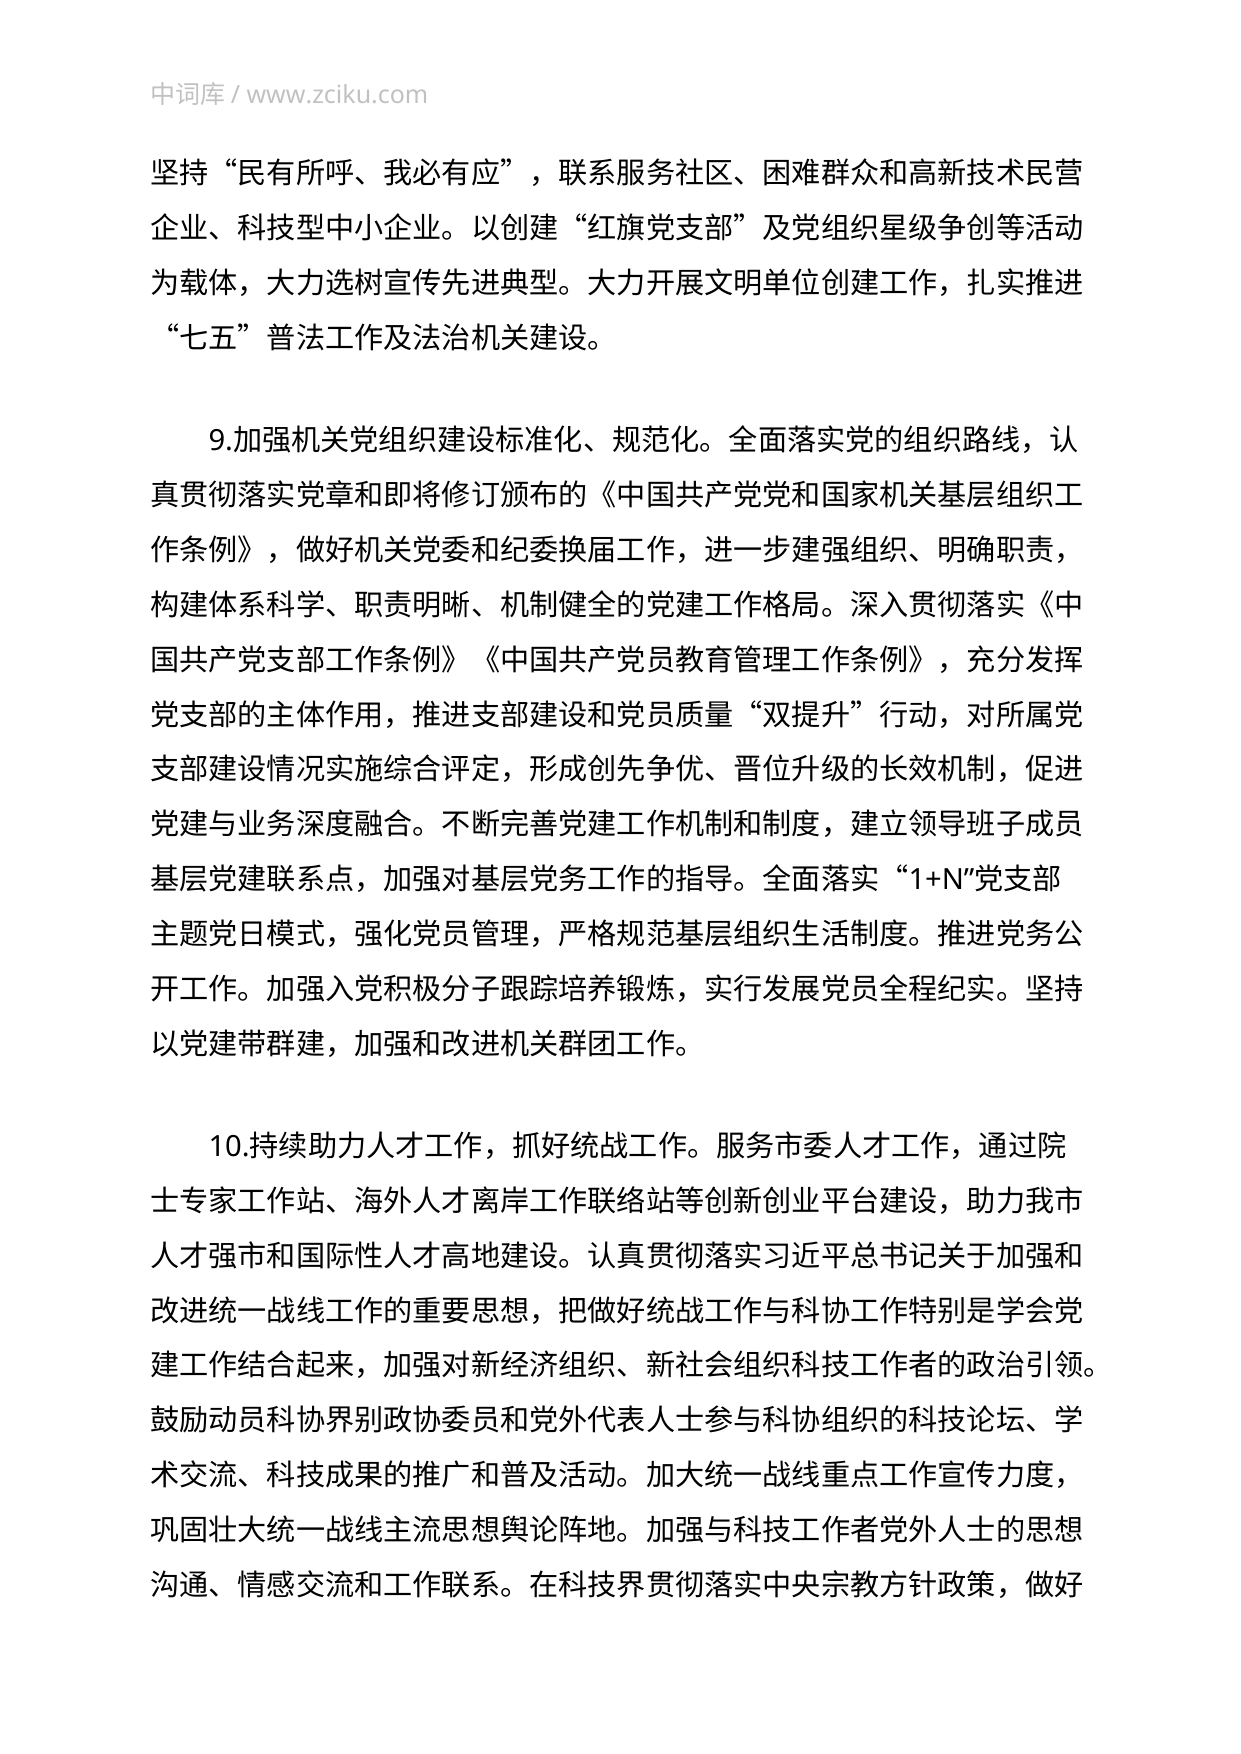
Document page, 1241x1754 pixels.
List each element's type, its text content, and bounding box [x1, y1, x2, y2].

text 9.加强机关党组织建设标准化、规范化。全面落实党的组织路线，认真贯彻落实党章和即将修订颁布的《中国共产党党和国家机关基层组织工作条例》，做好机关党委和纪委换届工作，进一步建强组织、明确职责，构建体系科学、职责明晰、机制健全的党建工作格局。深入贯彻落实《中国共产党支部工作条例》《中国共产党员教育管理工作条例》，充分发挥党支部的主体作用，推进支部建设和党员质量“双提升”行动，对所属党支部建设情况实施综合评定，形成创先争优、晋位升级的长效机制，促进党建与业务深度融合。不断完善党建工作机制和制度，建立领导班子成员基层党建联系点，加强对基层党务工作的指导。全面落实“1+N”党支部主题党日模式，强化党员管理，严格规范基层组织生活制度。推进党务公开工作。加强入党积极分子跟踪培养锻炼，实行发展党员全程纪实。坚持以党建带群建，加强和改进机关群团工作。 [150, 416, 1090, 1063]
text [150, 150, 1090, 357]
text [150, 1122, 1090, 1604]
